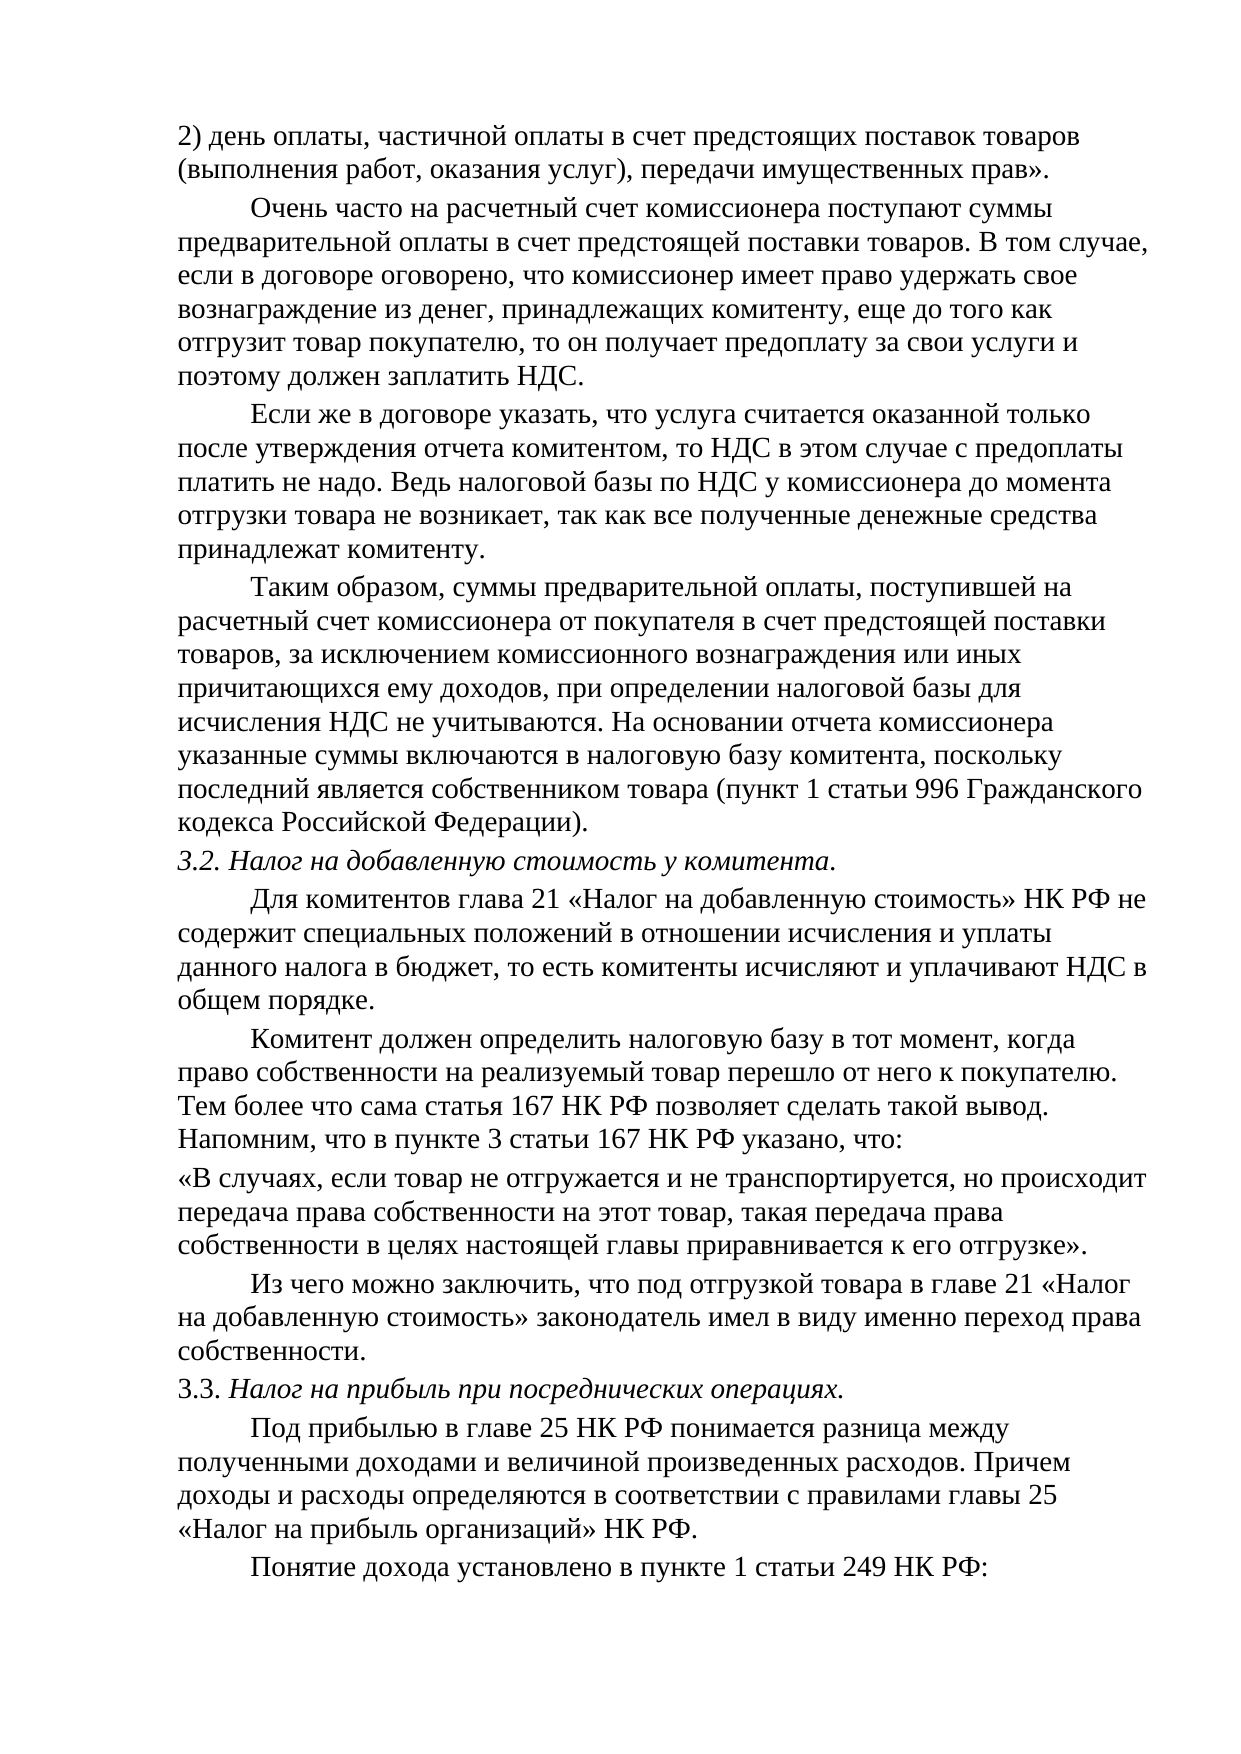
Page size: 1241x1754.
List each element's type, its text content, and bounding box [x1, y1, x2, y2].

text Очень часто на расчетный счет комиссионера поступают суммы предварительной оплаты в счет предстоящей поставки товаров. В том случае, если в договоре оговорено, что комиссионер имеет право удержать свое вознаграждение из денег, принадлежащих комитенту, еще до того как отгрузит товар покупателю, то он получает предоплату за свои услуги и поэтому должен заплатить НДС. [177, 190, 1152, 392]
text Понятие дохода установлено в пункте 1 статьи 249 НК РФ: [177, 1549, 1152, 1583]
text 3.2. Налог на добавленную стоимость у комитента. [177, 843, 1152, 876]
text «В случаях, если товар не отгружается и не транспортируется, но происходит передача права собственности на этот товар, такая передача права собственности в целях настоящей главы приравнивается к его отгрузке». [177, 1160, 1152, 1261]
text 3.3. Налог на прибыль при посреднических операциях. [177, 1372, 1152, 1405]
text Если же в договоре указать, что услуга считается оказанной только после утверждения отчета комитентом, то НДС в этом случае с предоплаты платить не надо. Ведь налоговой базы по НДС у комиссионера до момента отгрузки товара не возникает, так как все полученные денежные средства принадлежат комитенту. [177, 397, 1152, 564]
text Таким образом, суммы предварительной оплаты, поступившей на расчетный счет комиссионера от покупателя в счет предстоящей поставки товаров, за исключением комиссионного вознаграждения или иных причитающихся ему доходов, при определении налоговой базы для исчисления НДС не учитываются. На основании отчета комиссионера указанные суммы включаются в налоговую базу комитента, поскольку последний является собственником товара (пункт 1 статьи 996 Гражданского кодекса Российской Федерации). [177, 569, 1152, 838]
text Из чего можно заключить, что под отгрузкой товара в главе 21 «Налог на добавленную стоимость» законодатель имел в виду именно переход права собственности. [177, 1266, 1152, 1366]
text Комитент должен определить налоговую базу в тот момент, когда право собственности на реализуемый товар перешло от него к покупателю. Тем более что сама статья 167 НК РФ позволяет сделать такой вывод. Напомним, что в пункте 3 статьи 167 НК РФ указано, что: [177, 1021, 1152, 1155]
text 2) день оплаты, частичной оплаты в счет предстоящих поставок товаров (выполнения работ, оказания услуг), передачи имущественных прав». [177, 118, 1152, 185]
text Под прибылью в главе 25 НК РФ понимается разница между полученными доходами и величиной произведенных расходов. Причем доходы и расходы определяются в соответствии с правилами главы 25 «Налог на прибыль организаций» НК РФ. [177, 1410, 1152, 1544]
text Для комитентов глава 21 «Налог на добавленную стоимость» НК РФ не содержит специальных положений в отношении исчисления и уплаты данного налога в бюджет, то есть комитенты исчисляют и уплачивают НДС в общем порядке. [177, 882, 1152, 1016]
